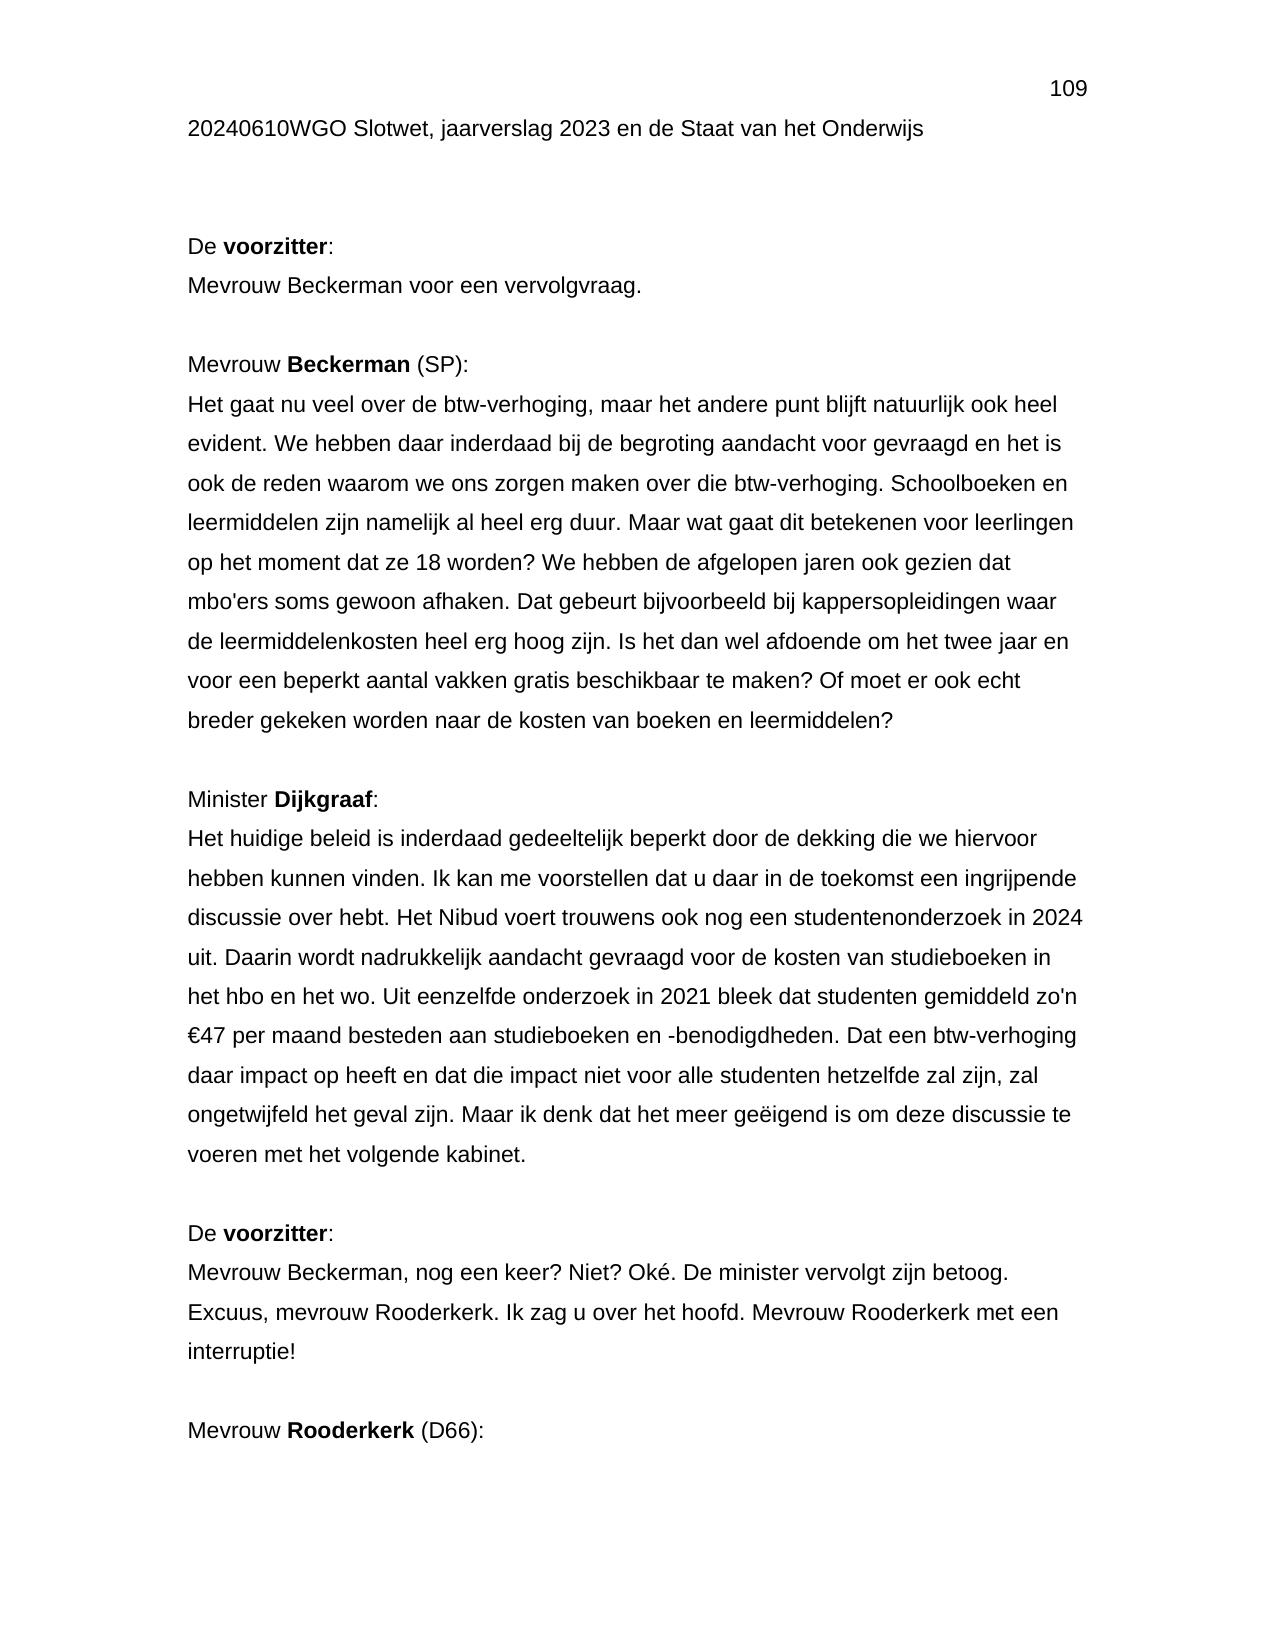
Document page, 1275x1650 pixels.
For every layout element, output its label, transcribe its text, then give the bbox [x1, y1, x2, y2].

text Mevrouw Beckerman voor een vervolgvraag. [187, 272, 1087, 299]
text De voorzitter: [187, 233, 1087, 259]
text Mevrouw Beckerman (SP): [187, 351, 1087, 378]
text Mevrouw Rooderkerk (D66): [187, 1417, 1087, 1444]
text Het gaat nu veel over de btw-verhoging, maar het andere punt blijft natuurlijk ook heel evident. We hebben daar inderdaad bij de begroting aandacht voor gevraagd en het is ook de reden waarom we ons zorgen maken over die btw-verhoging. Schoolboeken en leermiddelen zijn namelijk al heel erg duur. Maar wat gaat dit betekenen voor leerlingen op het moment dat ze 18 worden? We hebben de afgelopen jaren ook gezien dat mbo'ers soms gewoon afhaken. Dat gebeurt bijvoorbeeld bij kappersopleidingen waar de leermiddelenkosten heel erg hoog zijn. Is het dan wel afdoende om het twee jaar en voor een beperkt aantal vakken gratis beschikbaar te maken? Of moet er ook echt breder gekeken worden naar de kosten van boeken en leermiddelen? [187, 391, 1087, 733]
text De voorzitter: [187, 1220, 1087, 1246]
text Mevrouw Beckerman, nog een keer? Niet? Oké. De minister vervolgt zijn betoog. Excuus, mevrouw Rooderkerk. Ik zag u over het hoofd. Mevrouw Rooderkerk met een interruptie! [187, 1259, 1087, 1365]
text Minister Dijkgraaf: [187, 786, 1087, 812]
text Het huidige beleid is inderdaad gedeeltelijk beperkt door de dekking die we hiervoor hebben kunnen vinden. Ik kan me voorstellen dat u daar in de toekomst een ingrijpende discussie over hebt. Het Nibud voert trouwens ook nog een studentenonderzoek in 2024 uit. Daarin wordt nadrukkelijk aandacht gevraagd voor de kosten van studieboeken in het hbo en het wo. Uit eenzelfde onderzoek in 2021 bleek dat studenten gemiddeld zo'n €47 per maand besteden aan studieboeken en -benodigdheden. Dat een btw-verhoging daar impact op heeft en dat die impact niet voor alle studenten hetzelfde zal zijn, zal ongetwijfeld het geval zijn. Maar ik denk dat het meer geëigend is om deze discussie te voeren met het volgende kabinet. [187, 825, 1087, 1167]
